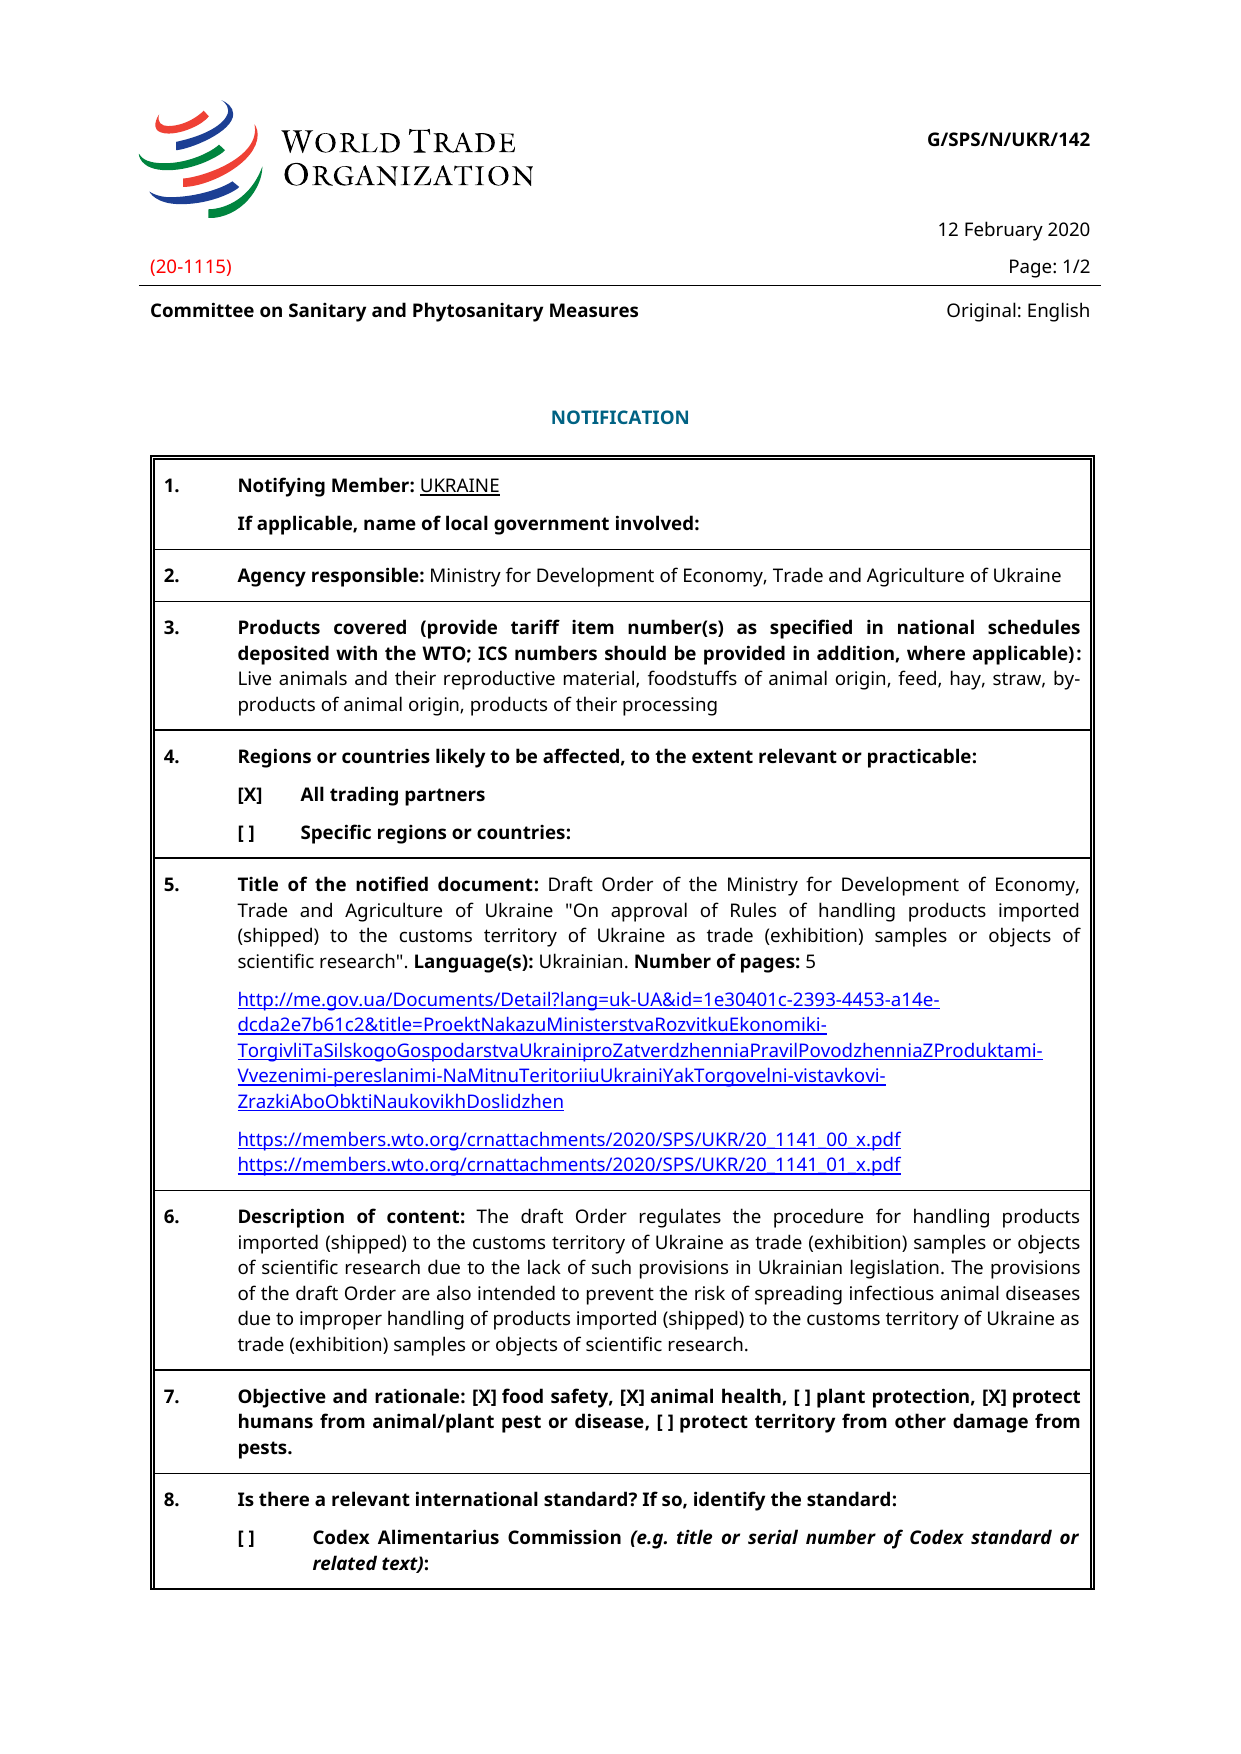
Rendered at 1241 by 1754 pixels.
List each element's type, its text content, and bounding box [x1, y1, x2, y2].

table_cell 6. [155, 1191, 226, 1369]
table_cell 2. [155, 550, 226, 601]
title NOTIFICATION [150, 405, 1090, 430]
table_cell 5. [155, 859, 226, 1189]
table_cell Products covered (provide tariff item number(s) as specified in national schedules deposited with the WTO; ICS numbers should be provided in addition, where applicable): Live animals and their reproductive material, foodstuffs of animal origin, feed, hay, straw, by-products of animal origin, products of their processing [226, 602, 1090, 729]
table_cell 4. [155, 731, 226, 857]
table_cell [226, 1474, 1090, 1588]
table_cell 7. [155, 1371, 226, 1472]
table_cell 8. [155, 1474, 226, 1588]
table_header 1. [155, 460, 226, 548]
table_cell Title of the notified document: Draft Order of the Ministry for Development of Economу, Trade and Agriculture of Ukraine "On approval of Rules of handling products imported (shipped) to the customs territory of Ukraine as trade (exhibition) samples or objects of scientific research". Language(s): Ukrainian. Number of pages: 5 http://me.gov.ua/Documents/Detail?lang=uk-UA&id=1e30401c-2393-4453-a14e-dcda2e7b61c2&title=ProektNakazuMinisterstvaRozvitkuEkonomiki-TorgivliTaSilskogoGospodarstvaUkrainiproZatverdzhenniaPravilPovodzhenniaZProduktami-Vvezenimi-pereslanimi-NaMitnuTeritoriiuUkrainiYakTorgovelni-vistavkovi-ZrazkiAboObktiNaukovikhDoslidzhen https://members.wto.org/crnattachments/2020/SPS/UKR/20_1141_00_x.pdf https://members.wto.org/crnattachments/2020/SPS/UKR/20_1141_01_x.pdf [226, 859, 1090, 1189]
table_header Notifying Member: Ukraine If applicable, name of local government involved: [226, 460, 1090, 548]
table_cell Objective and rationale: [X] food safety, [X] animal health, [ ] plant protection, [X] protect humans from animal/plant pest or disease, [ ] protect territory from other damage from pests. [226, 1371, 1090, 1472]
table_cell Agency responsible: Ministry for Development of Economy, Trade and Agriculture of Ukraine [226, 550, 1090, 601]
table_cell Regions or countries likely to be affected, to the extent relevant or practicable: [X] All trading partners [ ] Specific regions or countries: [226, 731, 1090, 857]
table_cell 3. [155, 602, 226, 729]
table_cell Description of content: The draft Order regulates the procedure for handling products imported (shipped) to the customs territory of Ukraine as trade (exhibition) samples or objects of scientific research due to the lack of such provisions in Ukrainian legislation. The provisions of the draft Order are also intended to prevent the risk of spreading infectious animal diseases due to improper handling of products imported (shipped) to the customs territory of Ukraine as trade (exhibition) samples or objects of scientific research. [226, 1191, 1090, 1369]
